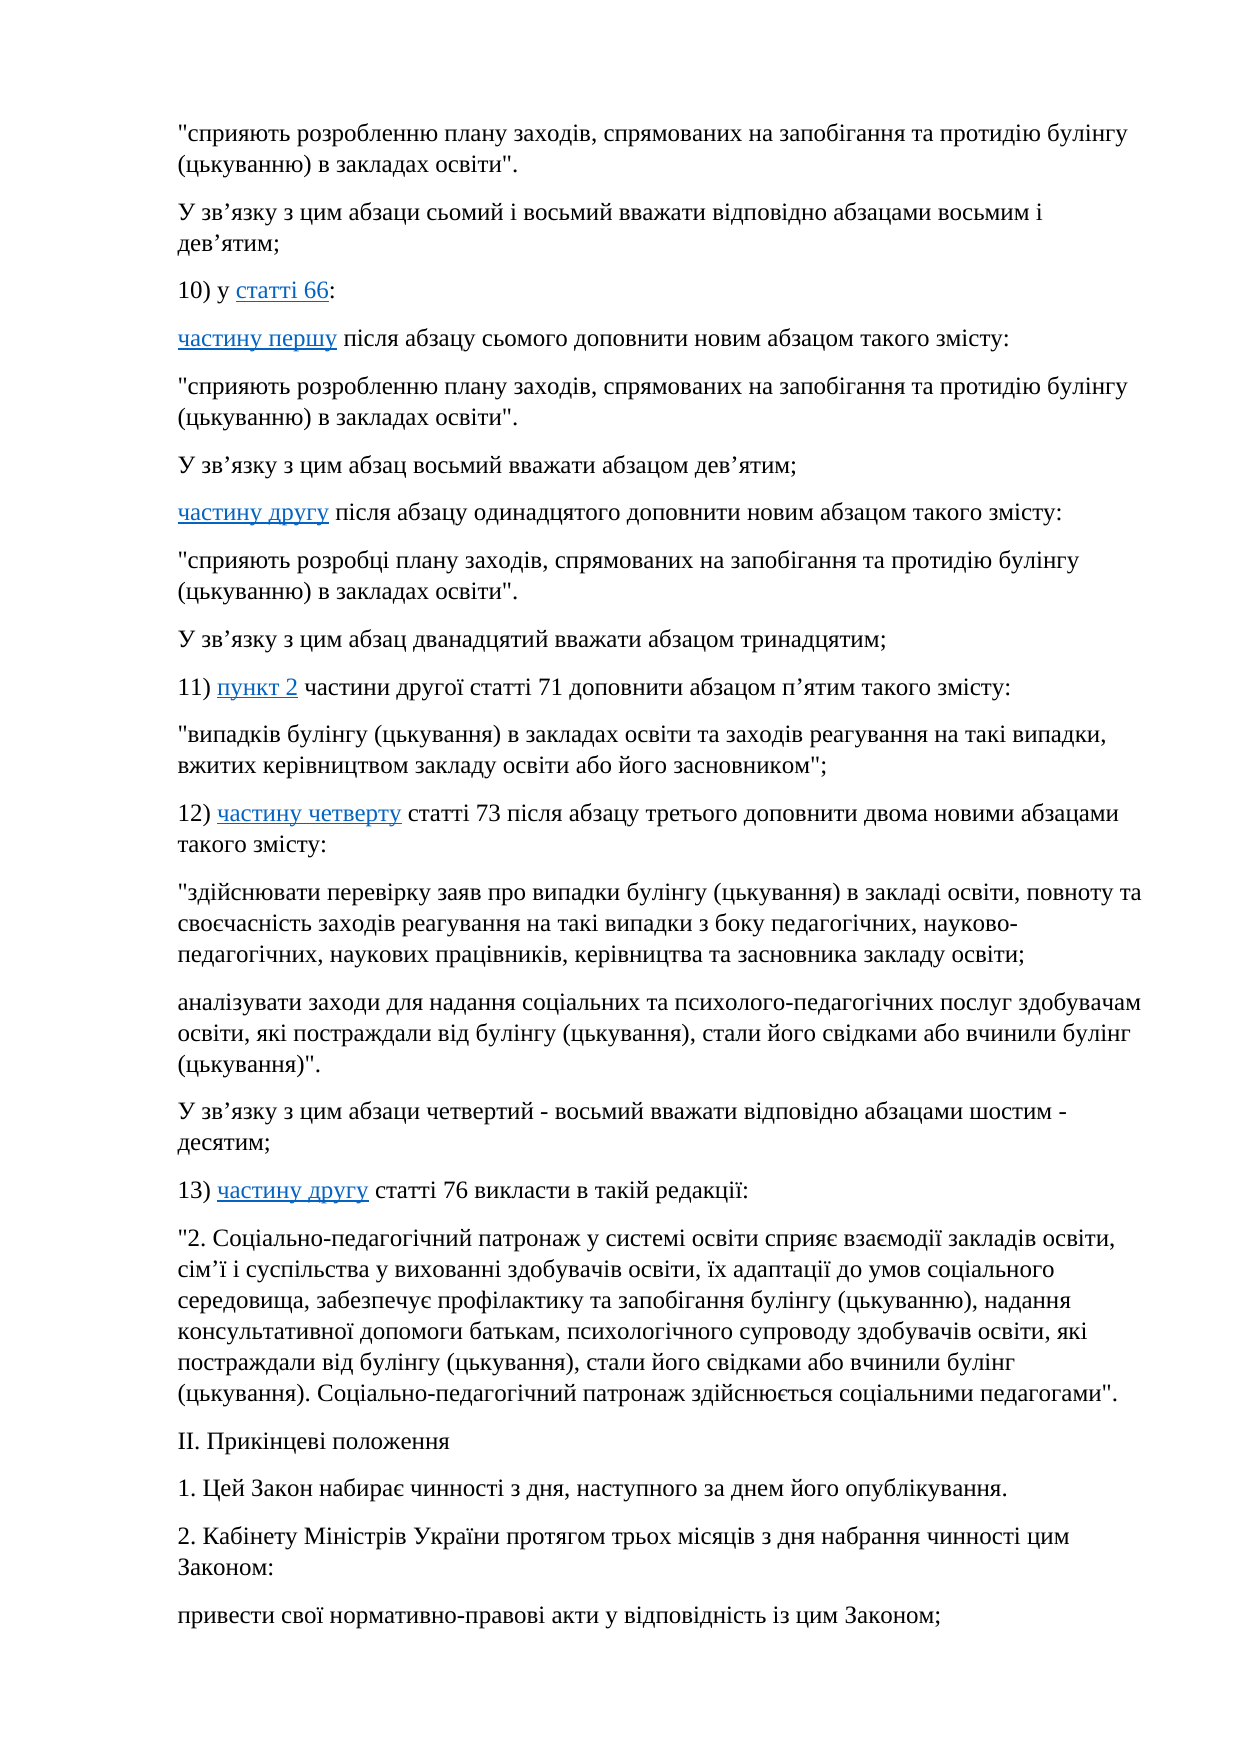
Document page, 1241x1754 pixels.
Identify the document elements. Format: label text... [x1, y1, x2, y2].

text У зв’язку з цим абзац восьмий вважати абзацом дев’ятим; [177, 450, 1152, 478]
text 2. Кабінету Міністрів України протягом трьох місяців з дня набрання чинності цим Законом: [177, 1521, 1152, 1581]
text II. Прикінцеві положення [177, 1426, 1152, 1454]
text 1. Цей Закон набирає чинності з дня, наступного за днем його опублікування. [177, 1473, 1152, 1502]
text У зв’язку з цим абзац дванадцятий вважати абзацом тринадцятим; [177, 624, 1152, 653]
text "сприяють розробленню плану заходів, спрямованих на запобігання та протидію булінгу (цькуванню) в закладах освіти". [177, 371, 1152, 431]
text 13) частину другу статті 76 викласти в такій редакції: [177, 1175, 1152, 1204]
text "випадків булінгу (цькування) в закладах освіти та заходів реагування на такі випадки, вжитих керівництвом закладу освіти або його засновником"; [177, 719, 1152, 779]
text привести свої нормативно-правові акти у відповідність із цим Законом; [177, 1600, 1152, 1629]
text частину другу після абзацу одинадцятого доповнити новим абзацом такого змісту: [177, 497, 1152, 526]
text "2. Соціально-педагогічний патронаж у системі освіти сприяє взаємодії закладів освіти, сім’ї і суспільства у вихованні здобувачів освіти, їх адаптації до умов соціального середовища, забезпечує профілактику та запобігання булінгу (цькуванню), надання консультативної допомоги батькам, психологічного супроводу здобувачів освіти, які постраждали від булінгу (цькування), стали його свідками або вчинили булінг (цькування). Соціально-педагогічний патронаж здійснюється соціальними педагогами". [177, 1223, 1152, 1407]
text 10) у статті 66: [177, 276, 1152, 304]
text У зв’язку з цим абзаци четвертий - восьмий вважати відповідно абзацами шостим - десятим; [177, 1096, 1152, 1156]
text аналізувати заходи для надання соціальних та психолого-педагогічних послуг здобувачам освіти, які постраждали від булінгу (цькування), стали його свідками або вчинили булінг (цькування)". [177, 987, 1152, 1077]
text У зв’язку з цим абзаци сьомий і восьмий вважати відповідно абзацами восьмим і дев’ятим; [177, 197, 1152, 257]
text "здійснювати перевірку заяв про випадки булінгу (цькування) в закладі освіти, повноту та своєчасність заходів реагування на такі випадки з боку педагогічних, науково-педагогічних, наукових працівників, керівництва та засновника закладу освіти; [177, 877, 1152, 968]
text "сприяють розробці плану заходів, спрямованих на запобігання та протидію булінгу (цькуванню) в закладах освіти". [177, 545, 1152, 605]
text "сприяють розробленню плану заходів, спрямованих на запобігання та протидію булінгу (цькуванню) в закладах освіти". [177, 118, 1152, 178]
text 11) пункт 2 частини другої статті 71 доповнити абзацом п’ятим такого змісту: [177, 672, 1152, 700]
text 12) частину четверту статті 73 після абзацу третього доповнити двома новими абзацами такого змісту: [177, 798, 1152, 858]
text частину першу після абзацу сьомого доповнити новим абзацом такого змісту: [177, 323, 1152, 352]
